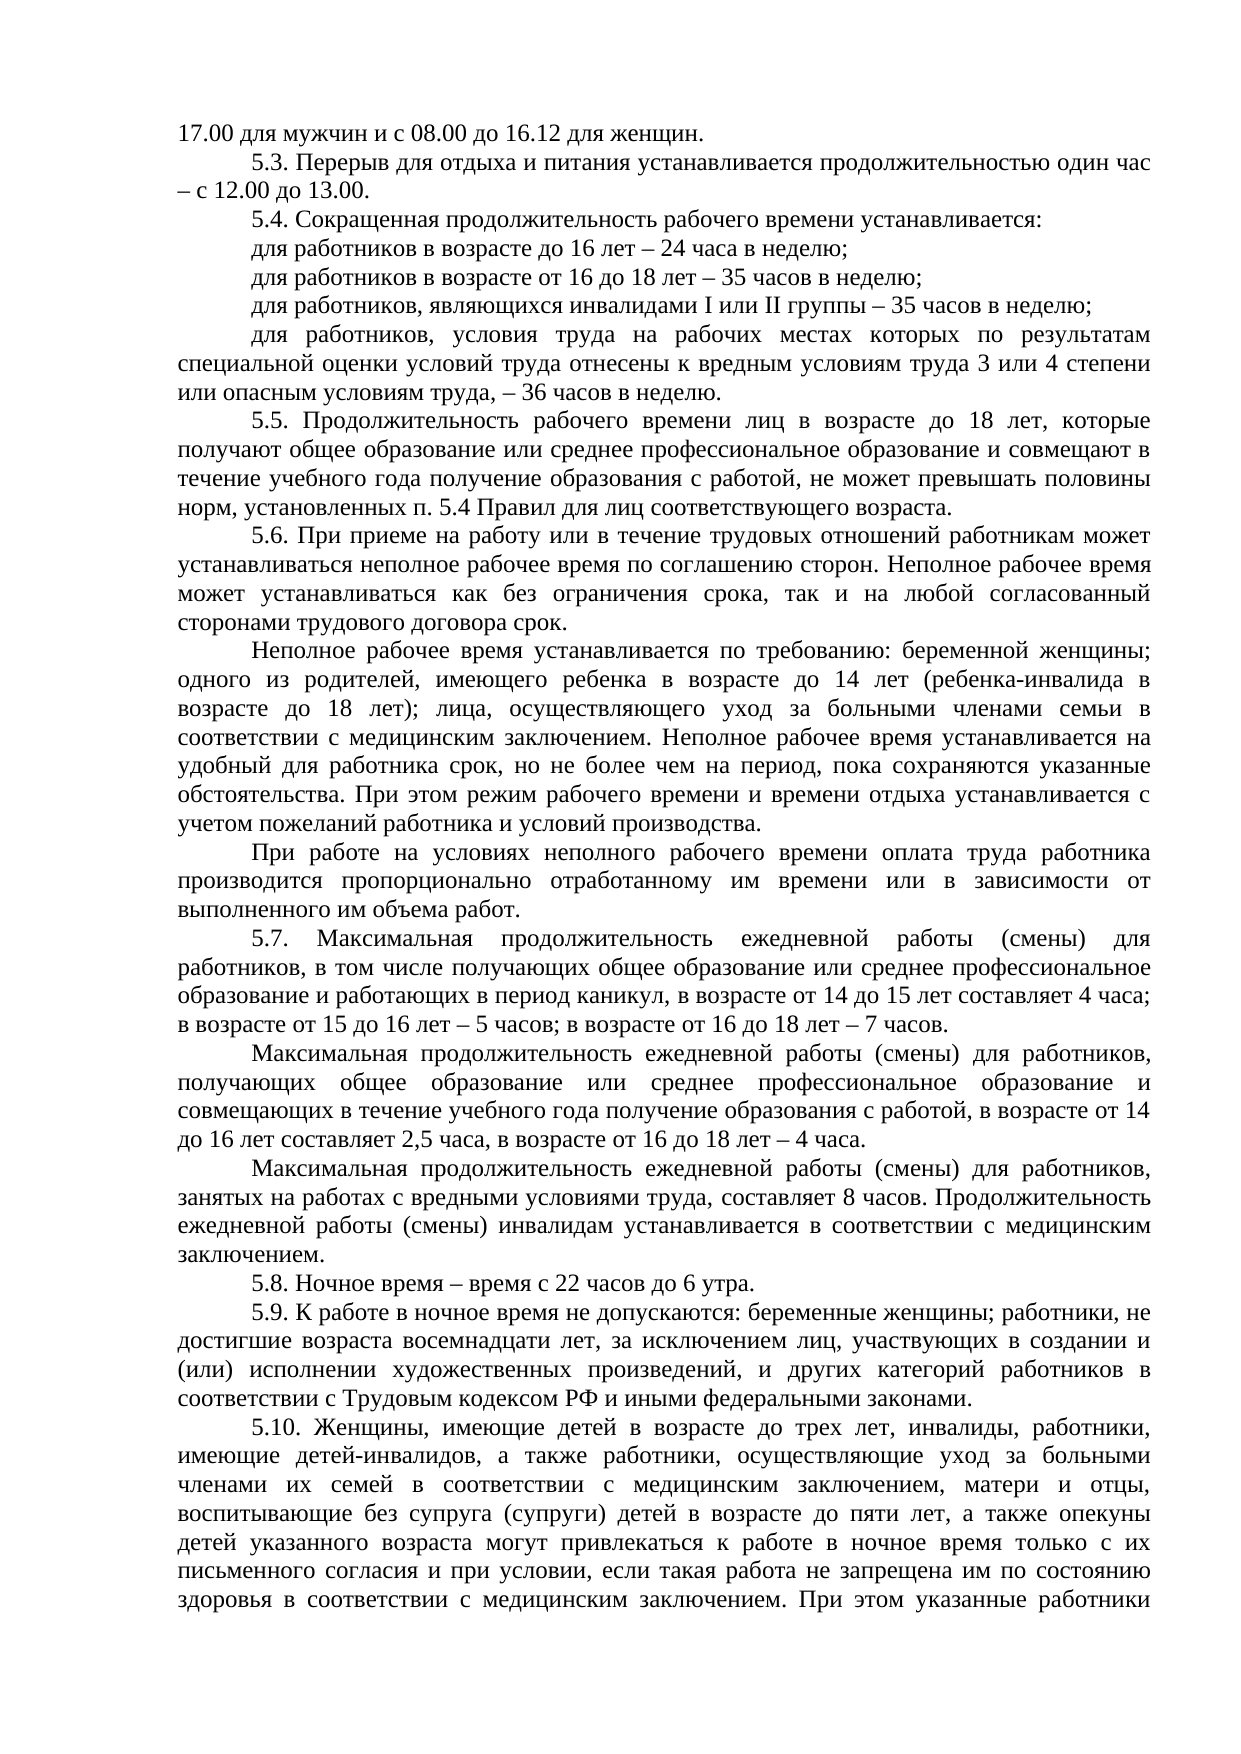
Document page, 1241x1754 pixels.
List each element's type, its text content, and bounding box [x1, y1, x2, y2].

text 5.5. Продолжительность рабочего времени лиц в возрасте до 18 лет, которые получают общее образование или среднее профессиональное образование и совмещают в течение учебного года получение образования с работой, не может превышать половины норм, установленных п. 5.4 Правил для лиц соответствующего возраста. [177, 406, 1152, 521]
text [177, 118, 1152, 147]
text 5.6. При приеме на работу или в течение трудовых отношений работникам может устанавливаться неполное рабочее время по соглашению сторон. Неполное рабочее время может устанавливаться как без ограничения срока, так и на любой согласованный сторонами трудового договора срок. [177, 521, 1152, 636]
text 5.9. К работе в ночное время не допускаются: беременные женщины; работники, не достигшие возраста восемнадцати лет, за исключением лиц, участвующих в создании и (или) исполнении художественных произведений, и других категорий работников в соответствии с Трудовым кодексом РФ и иными федеральными законами. [177, 1297, 1152, 1412]
text 5.4. Сокращенная продолжительность рабочего времени устанавливается: [177, 204, 1152, 233]
text Максимальная продолжительность ежедневной работы (смены) для работников, занятых на работах с вредными условиями труда, составляет 8 часов. Продолжительность ежедневной работы (смены) инвалидам устанавливается в соответствии с медицинским заключением. [177, 1153, 1152, 1268]
text для работников в возрасте до 16 лет – 24 часа в неделю; [177, 233, 1152, 262]
text для работников, являющихся инвалидами I или II группы – 35 часов в неделю; [177, 291, 1152, 319]
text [177, 1412, 1152, 1613]
text При работе на условиях неполного рабочего времени оплата труда работника производится пропорционально отработанному им времени или в зависимости от выполненного им объема работ. [177, 837, 1152, 923]
text 5.8. Ночное время – время с 22 часов до 6 утра. [177, 1268, 1152, 1297]
text Неполное рабочее время устанавливается по требованию: беременной женщины; одного из родителей, имеющего ребенка в возрасте до 14 лет (ребенка-инвалида в возрасте до 18 лет); лица, осуществляющего уход за больными членами семьи в соответствии с медицинским заключением. Неполное рабочее время устанавливается на удобный для работника срок, но не более чем на период, пока сохраняются указанные обстоятельства. При этом режим рабочего времени и времени отдыха устанавливается с учетом пожеланий работника и условий производства. [177, 636, 1152, 837]
text для работников в возрасте от 16 до 18 лет – 35 часов в неделю; [177, 262, 1152, 291]
text Максимальная продолжительность ежедневной работы (смены) для работников, получающих общее образование или среднее профессиональное образование и совмещающих в течение учебного года получение образования с работой, в возрасте от 14 до 16 лет составляет 2,5 часа, в возрасте от 16 до 18 лет – 4 часа. [177, 1038, 1152, 1153]
text для работников, условия труда на рабочих местах которых по результатам специальной оценки условий труда отнесены к вредным условиям труда 3 или 4 степени или опасным условиям труда, – 36 часов в неделю. [177, 319, 1152, 406]
text 5.7. Максимальная продолжительность ежедневной работы (смены) для работников, в том числе получающих общее образование или среднее профессиональное образование и работающих в период каникул, в возрасте от 14 до 15 лет составляет 4 часа; в возрасте от 15 до 16 лет – 5 часов; в возрасте от 16 до 18 лет – 7 часов. [177, 923, 1152, 1038]
text 5.3. Перерыв для отдыха и питания устанавливается продолжительностью один час – с 12.00 до 13.00. [177, 147, 1152, 204]
